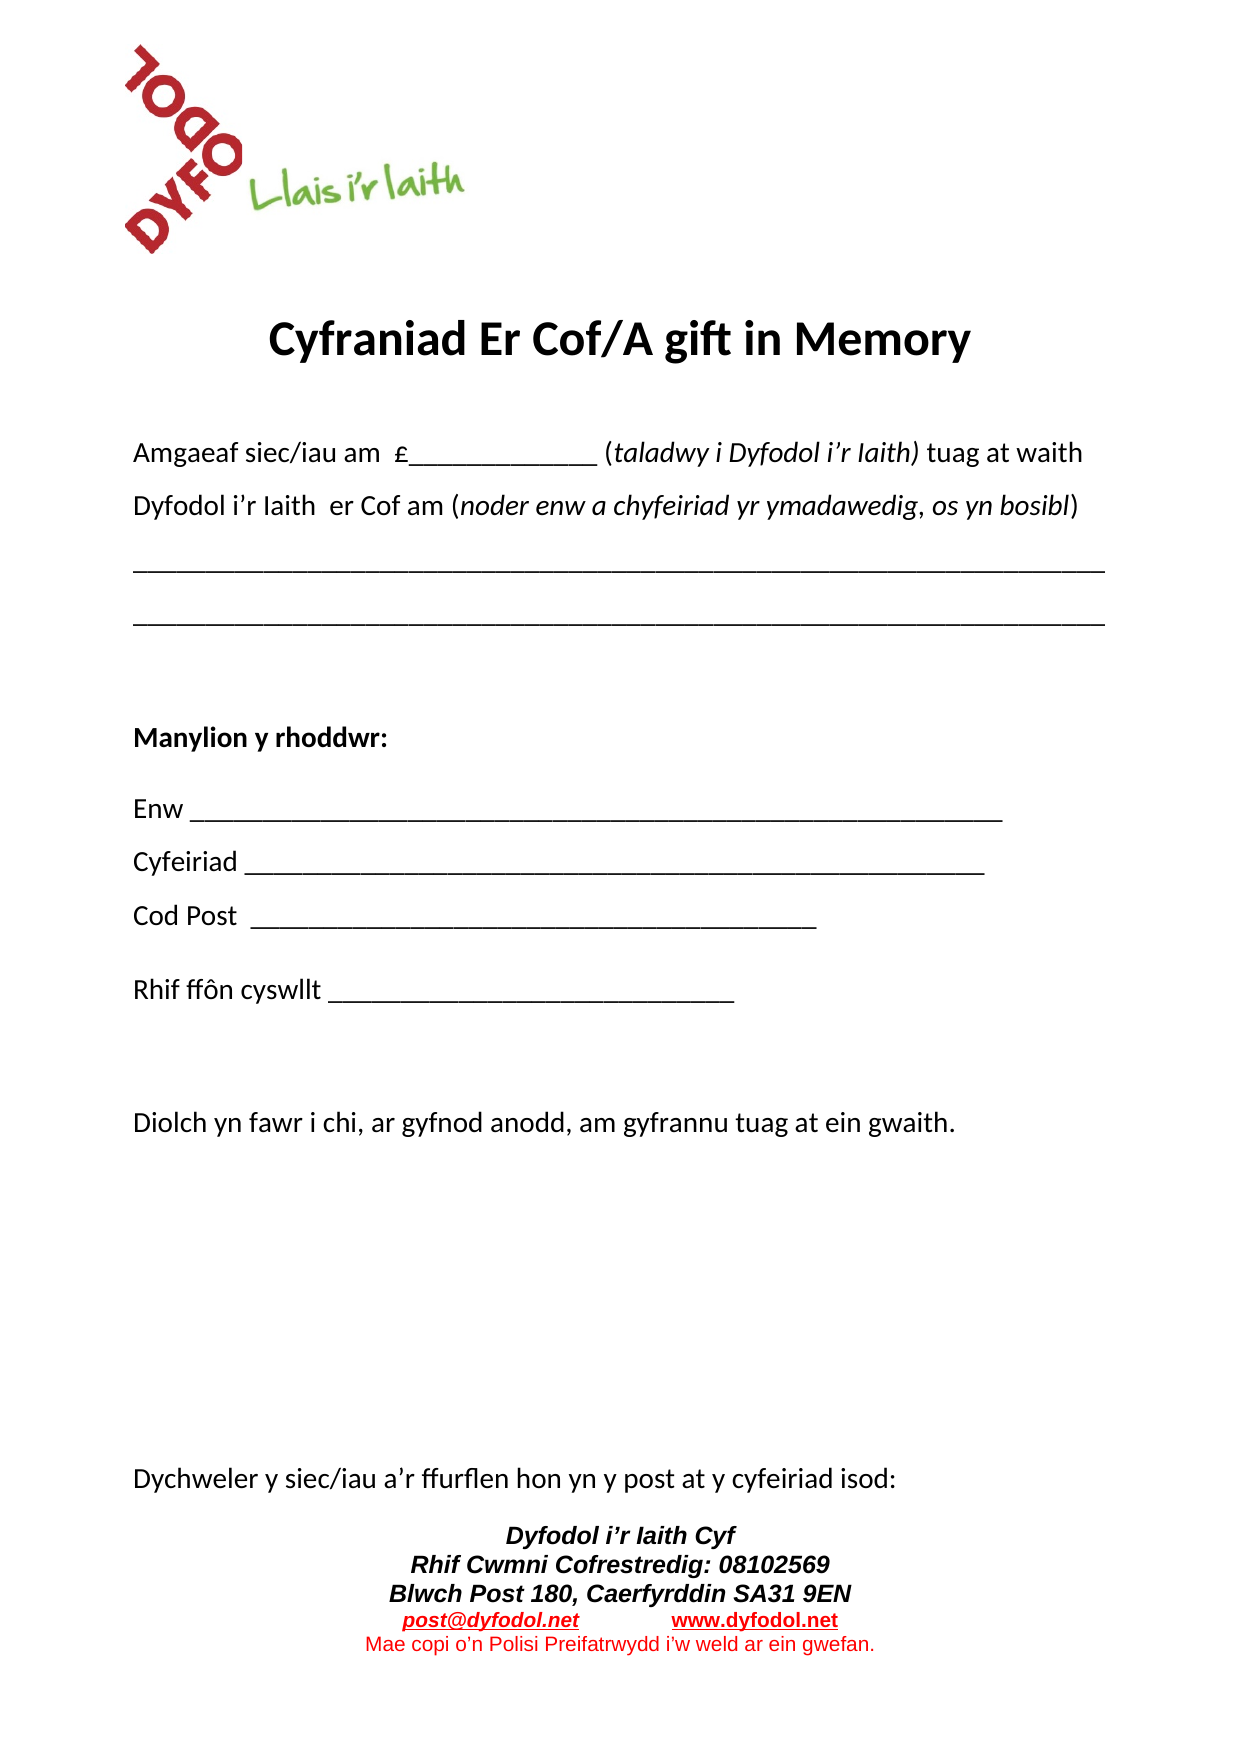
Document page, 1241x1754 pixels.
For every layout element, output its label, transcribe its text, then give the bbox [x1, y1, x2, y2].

text Diolch yn fawr i chi, ar gyfnod anodd, am gyfrannu tuag at ein gwaith. [133, 1104, 1107, 1140]
text Amgaeaf siec/iau am £_____________ (taladwy i Dyfodol i’r Iaith) tuag at waith Dyfodol i’r Iaith er Cof am (noder enw a chyfeiriad yr ymadawedig, os yn bosibl) [133, 434, 1107, 523]
text Enw ________________________________________________________ [133, 790, 1107, 826]
text Cyfraniad Er Cof/A gift in Memory [133, 307, 1107, 368]
text Rhif ffôn cyswllt ____________________________ [133, 971, 1107, 1007]
text Manylion y rhoddwr: [133, 719, 1107, 754]
text Cod Post _______________________________________ [133, 897, 1107, 933]
picture [123, 44, 242, 251]
text ___________________________________________________________________ [133, 541, 1107, 576]
picture [245, 105, 475, 261]
text Cyfeiriad ___________________________________________________ [133, 843, 1107, 879]
text ___________________________________________________________________ [133, 594, 1107, 630]
text Dychweler y siec/iau a’r ffurflen hon yn y post at y cyfeiriad isod: [133, 1460, 1107, 1495]
